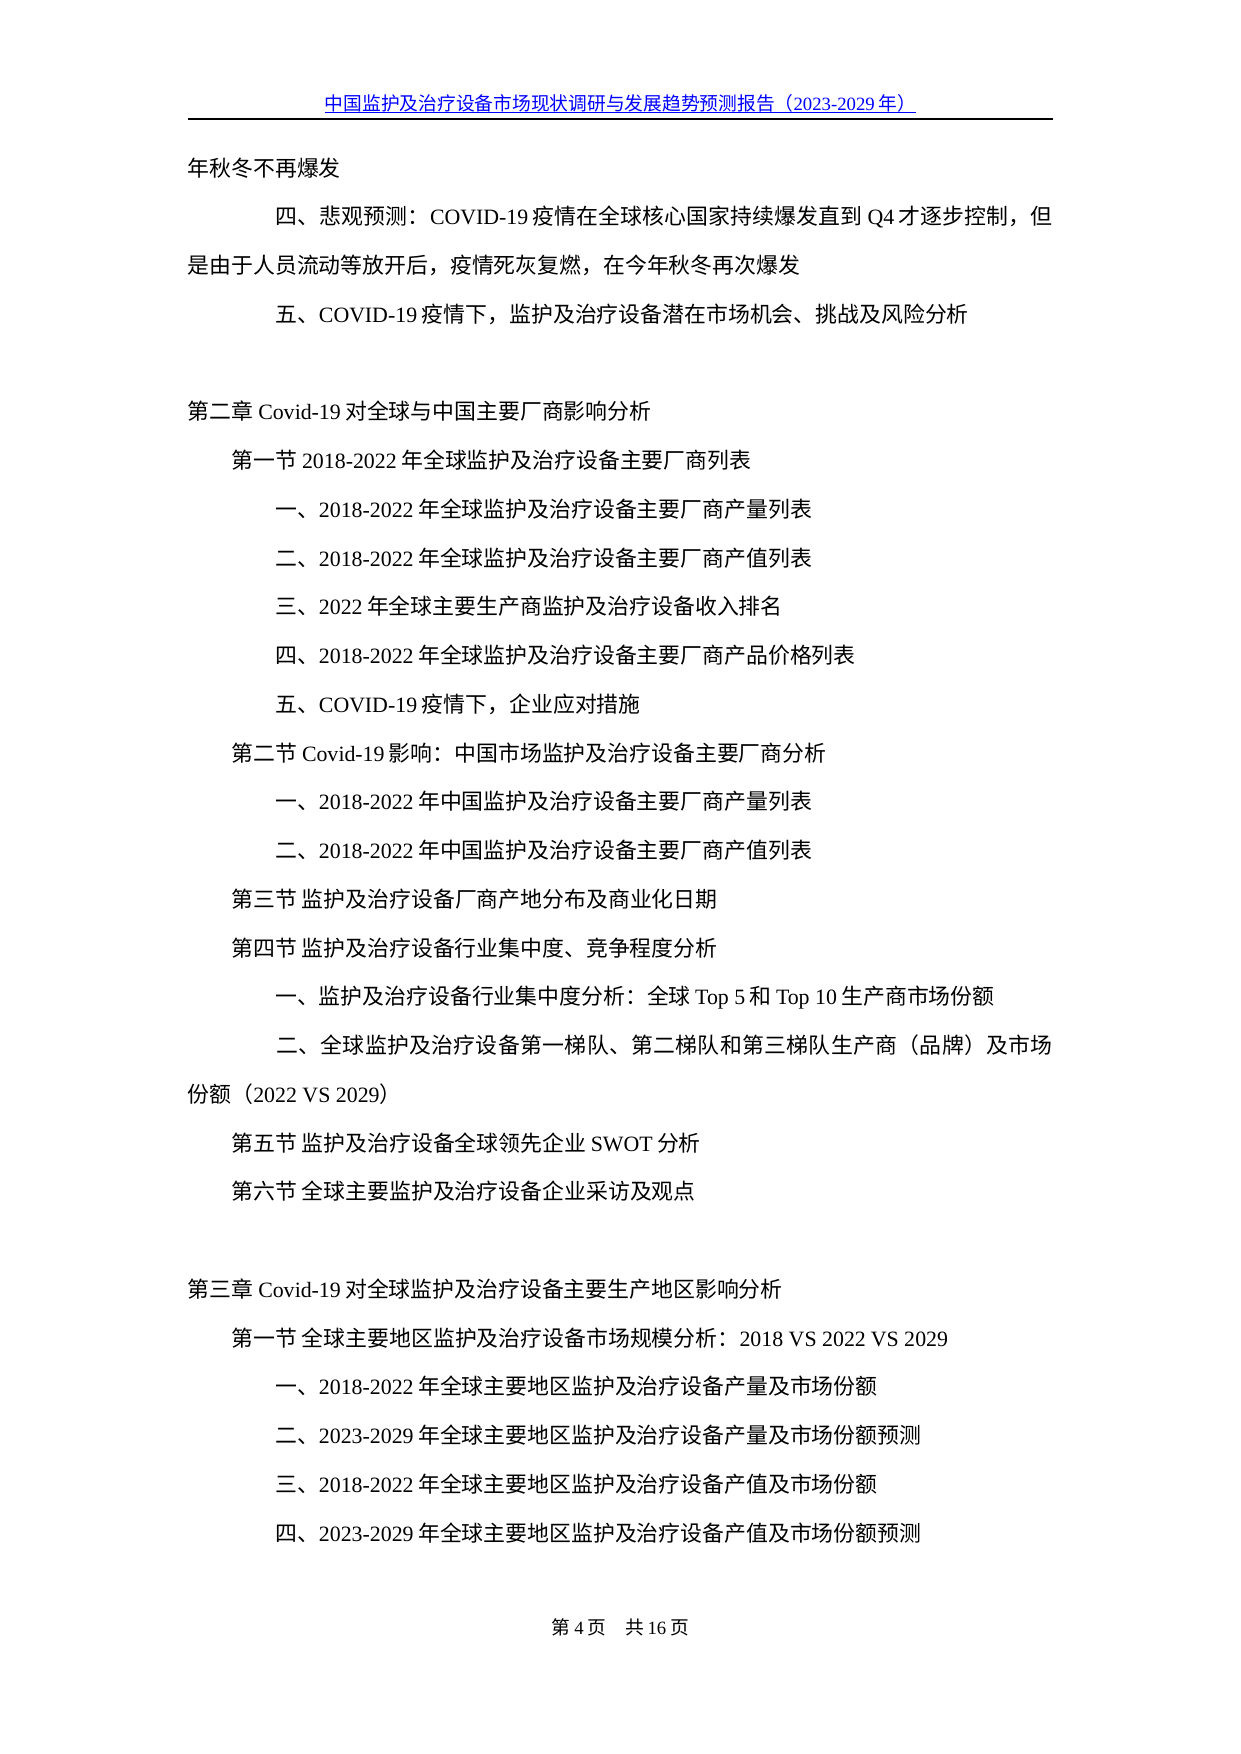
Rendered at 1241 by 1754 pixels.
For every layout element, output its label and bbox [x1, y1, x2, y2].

text [187, 150, 1053, 1548]
